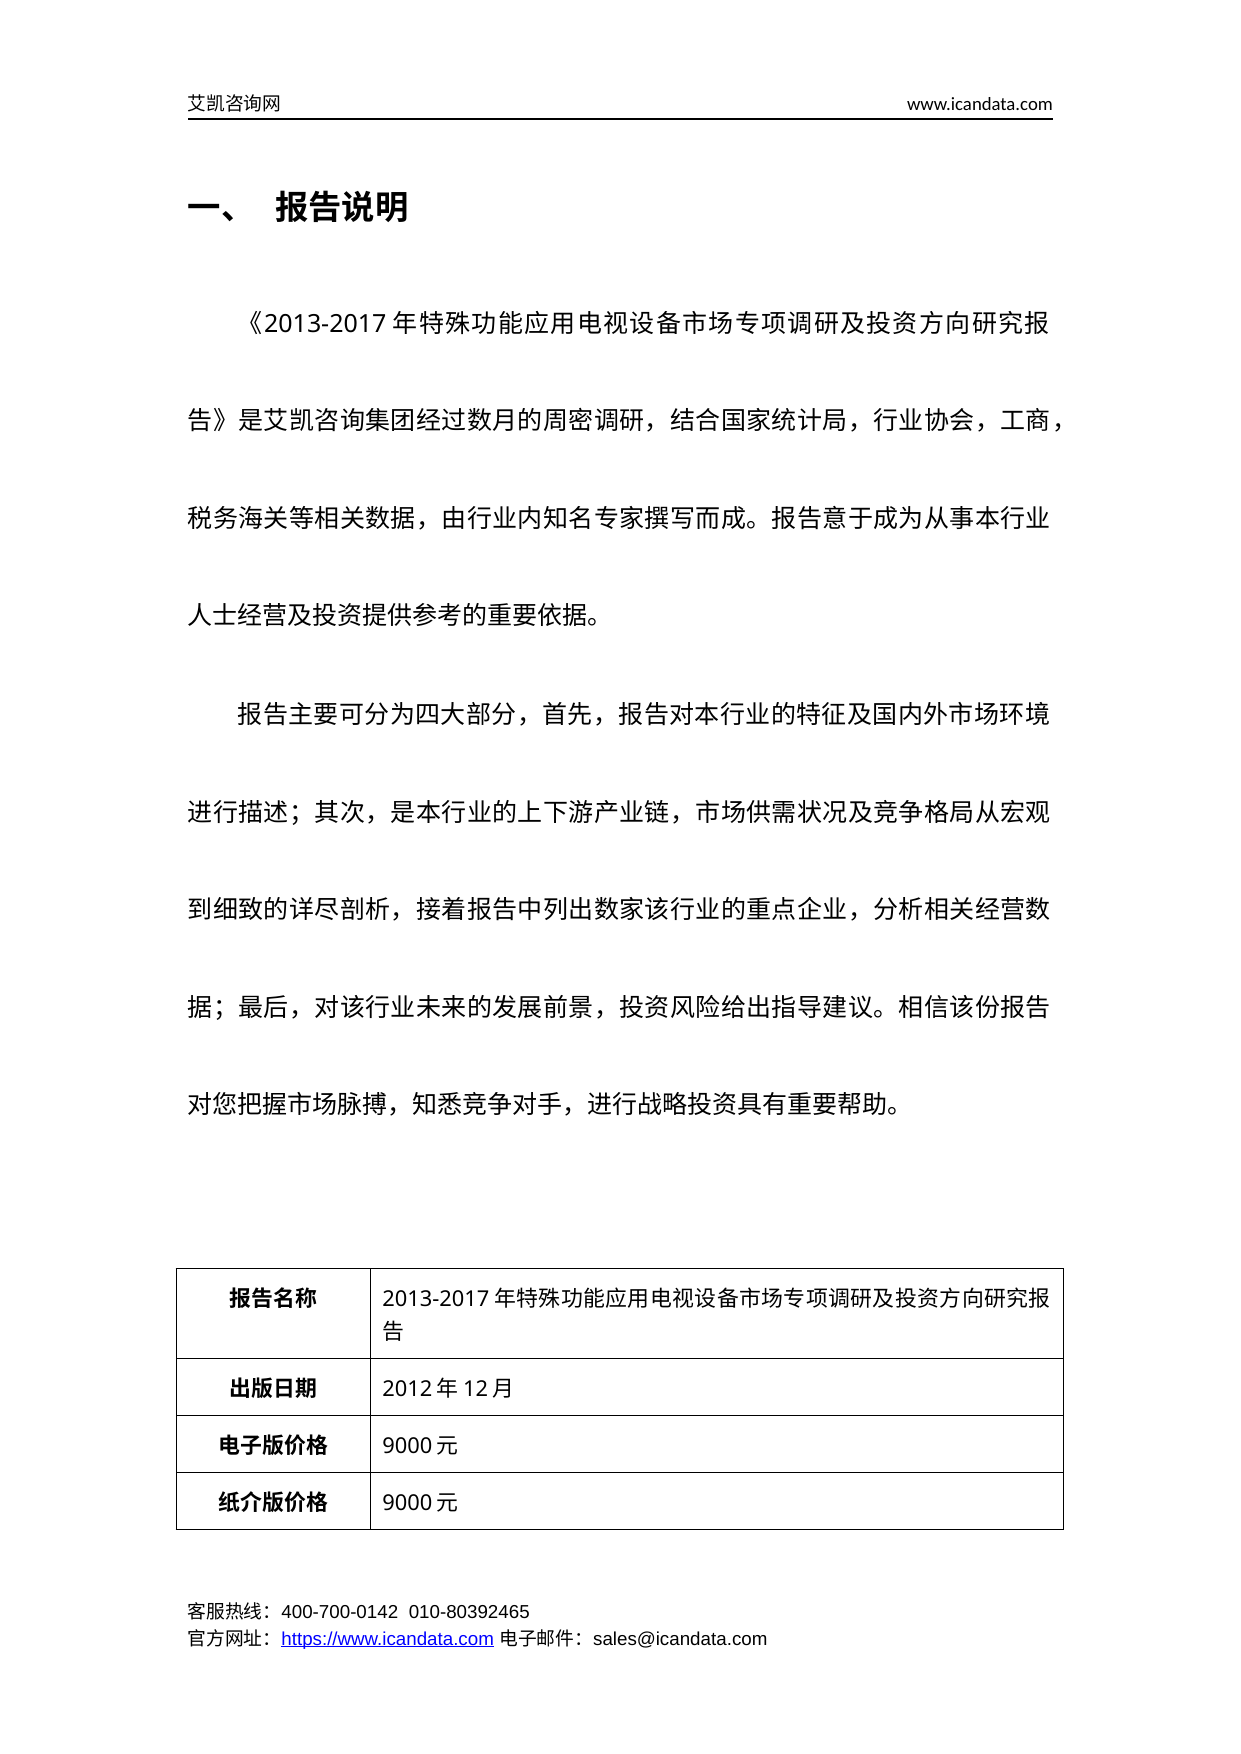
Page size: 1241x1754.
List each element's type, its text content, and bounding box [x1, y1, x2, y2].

table_header 2013-2017年特殊功能应用电视设备市场专项调研及投资方向研究报告 [371, 1269, 1063, 1358]
table_header 报告名称 [177, 1269, 370, 1358]
subtitle 报告说明 [187, 172, 1053, 237]
text 报告主要可分为四大部分，首先，报告对本行业的特征及国内外市场环境进行描述；其次，是本行业的上下游产业链，市场供需状况及竞争格局从宏观到细致的详尽剖析，接着报告中列出数家该行业的重点企业，分析相关经营数据；最后，对该行业未来的发展前景，投资风险给出指导建议。相信该份报告对您把握市场脉搏，知悉竞争对手，进行战略投资具有重要帮助。 [187, 681, 1053, 1136]
text 《2013-2017年特殊功能应用电视设备市场专项调研及投资方向研究报告》是艾凯咨询集团经过数月的周密调研，结合国家统计局，行业协会，工商，税务海关等相关数据，由行业内知名专家撰写而成。报告意于成为从事本行业人士经营及投资提供参考的重要依据。 [187, 289, 1053, 646]
table_cell 9000元 [371, 1416, 1063, 1472]
table_cell 9000元 [371, 1473, 1063, 1529]
table_cell 出版日期 [177, 1359, 370, 1415]
table_cell 2012年12月 [371, 1359, 1063, 1415]
table_cell 纸介版价格 [177, 1473, 370, 1529]
table_cell 电子版价格 [177, 1416, 370, 1472]
